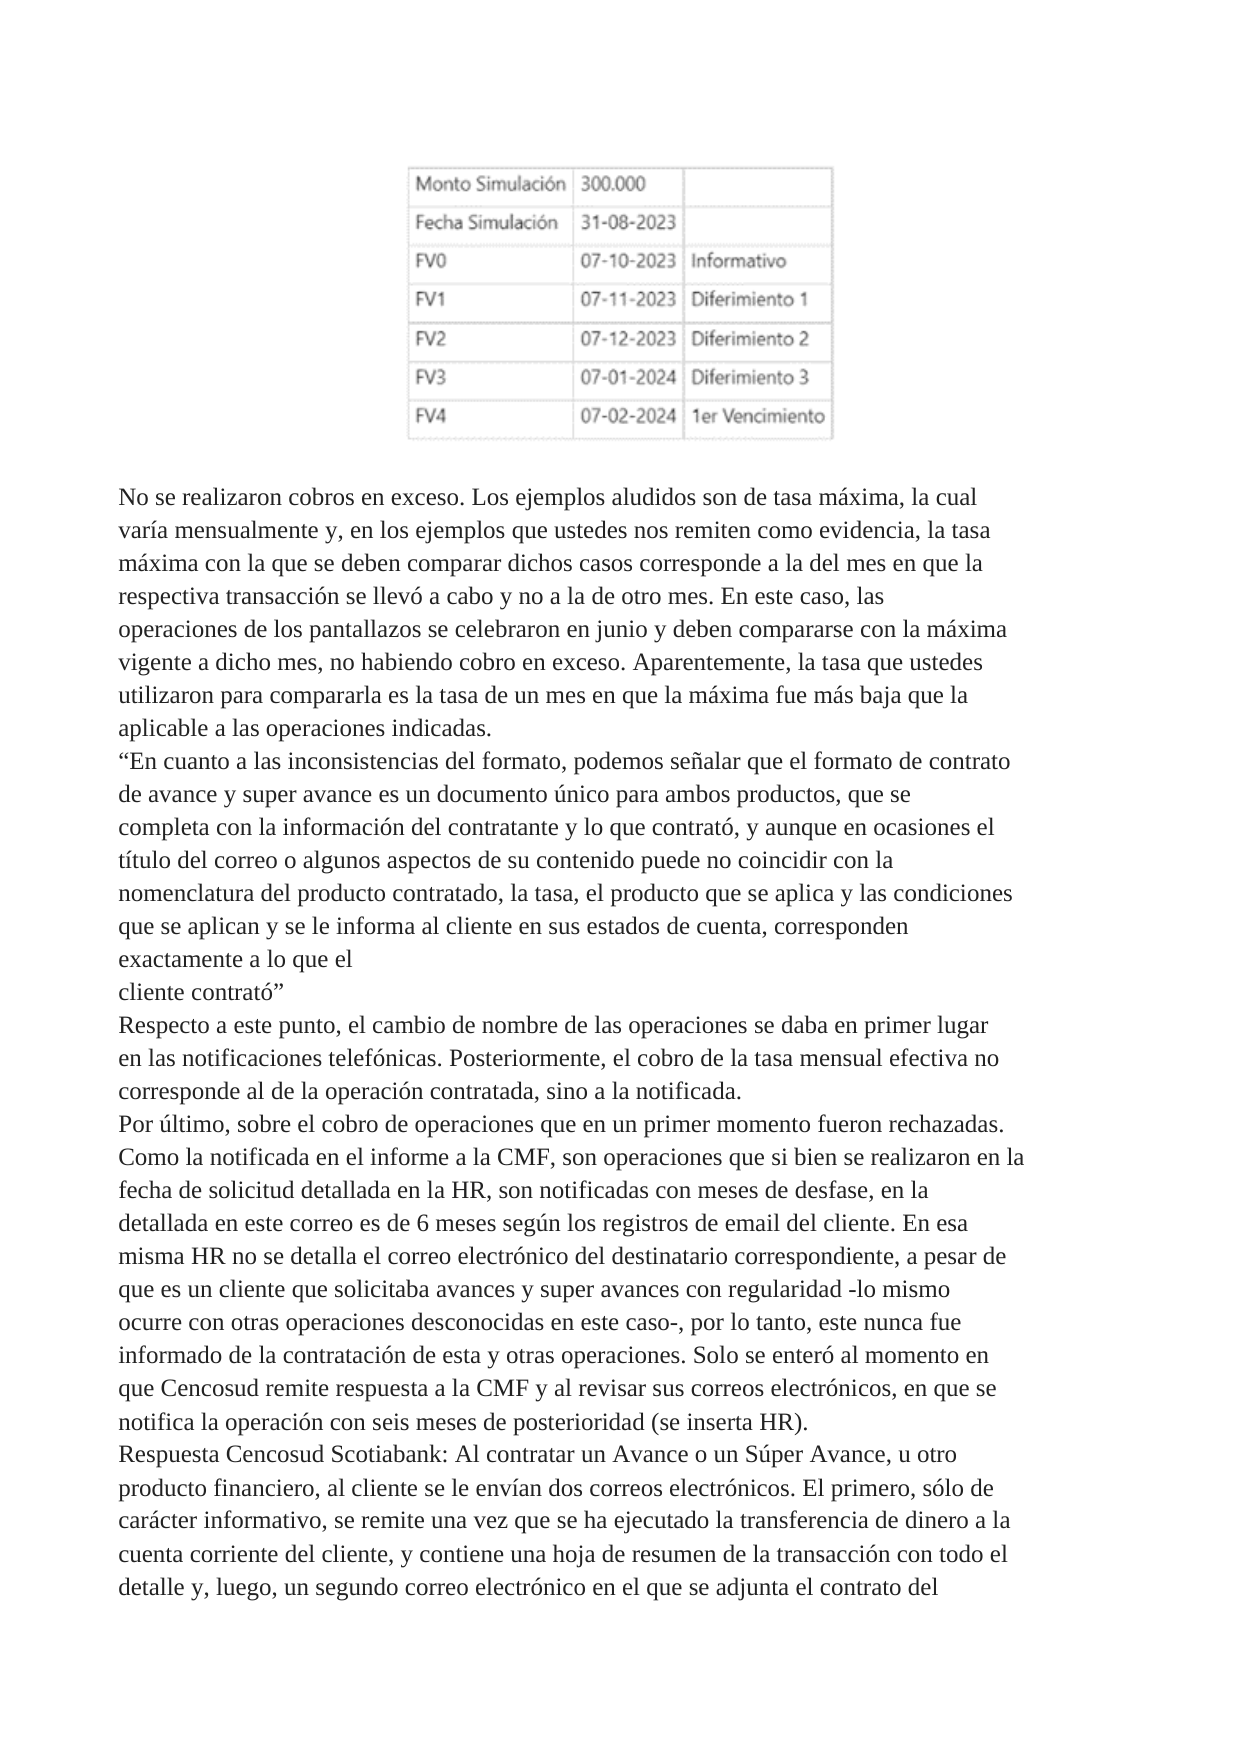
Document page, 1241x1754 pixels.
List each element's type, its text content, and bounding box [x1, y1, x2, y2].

text misma HR no se detalla el correo electrónico del destinatario correspondiente, a pesar de [118, 1241, 1122, 1270]
text Como la notificada en el informe a la CMF, son operaciones que si bien se realizaron en la [118, 1142, 1122, 1171]
text título del correo o algunos aspectos de su contenido puede no coincidir con la [118, 845, 1122, 874]
picture [380, 150, 860, 479]
text completa con la información del contratante y lo que contrató, y aunque en ocasiones el [118, 812, 1122, 841]
text corresponde al de la operación contratada, sino a la notificada. [118, 1076, 1122, 1105]
text varía mensualmente y, en los ejemplos que ustedes nos remiten como evidencia, la tasa [118, 515, 1122, 544]
text que Cencosud remite respuesta a la CMF y al revisar sus correos electrónicos, en que se [118, 1373, 1122, 1402]
text de avance y super avance es un documento único para ambos productos, que se [118, 779, 1122, 808]
text nomenclatura del producto contratado, la tasa, el producto que se aplica y las condiciones [118, 878, 1122, 907]
text notifica la operación con seis meses de posterioridad (se inserta HR). [118, 1407, 1122, 1435]
text Respecto a este punto, el cambio de nombre de las operaciones se daba en primer lugar [118, 1010, 1122, 1039]
text operaciones de los pantallazos se celebraron en junio y deben compararse con la máxima [118, 614, 1122, 643]
text fecha de solicitud detallada en la HR, son notificadas con meses de desfase, en la [118, 1175, 1122, 1204]
text “En cuanto a las inconsistencias del formato, podemos señalar que el formato de contrato [118, 746, 1122, 775]
text que se aplican y se le informa al cliente en sus estados de cuenta, corresponden [118, 911, 1122, 940]
text que es un cliente que solicitaba avances y super avances con regularidad -lo mismo [118, 1274, 1122, 1303]
text cliente contrató” [118, 977, 1122, 1006]
text vigente a dicho mes, no habiendo cobro en exceso. Aparentemente, la tasa que ustedes [118, 647, 1122, 676]
text en las notificaciones telefónicas. Posteriormente, el cobro de la tasa mensual efectiva no [118, 1043, 1122, 1072]
text producto financiero, al cliente se le envían dos correos electrónicos. El primero, sólo de [118, 1473, 1122, 1501]
text utilizaron para compararla es la tasa de un mes en que la máxima fue más baja que la [118, 680, 1122, 709]
text respectiva transacción se llevó a cabo y no a la de otro mes. En este caso, las [118, 581, 1122, 610]
text cuenta corriente del cliente, y contiene una hoja de resumen de la transacción con todo el [118, 1539, 1122, 1567]
text Respuesta Cencosud Scotiabank: Al contratar un Avance o un Súper Avance, u otro [118, 1439, 1122, 1468]
text Por último, sobre el cobro de operaciones que en un primer momento fueron rechazadas. [118, 1109, 1122, 1138]
text detallada en este correo es de 6 meses según los registros de email del cliente. En esa [118, 1208, 1122, 1237]
text carácter informativo, se remite una vez que se ha ejecutado la transferencia de dinero a la [118, 1506, 1122, 1534]
text ocurre con otras operaciones desconocidas en este caso-, por lo tanto, este nunca fue [118, 1307, 1122, 1336]
text aplicable a las operaciones indicadas. [118, 713, 1122, 742]
text máxima con la que se deben comparar dichos casos corresponde a la del mes en que la [118, 548, 1122, 577]
text informado de la contratación de esta y otras operaciones. Solo se enteró al momento en [118, 1341, 1122, 1369]
text exactamente a lo que el [118, 944, 1122, 973]
text No se realizaron cobros en exceso. Los ejemplos aludidos son de tasa máxima, la cual [118, 482, 1122, 511]
text detalle y, luego, un segundo correo electrónico en el que se adjunta el contrato del [118, 1572, 1122, 1600]
